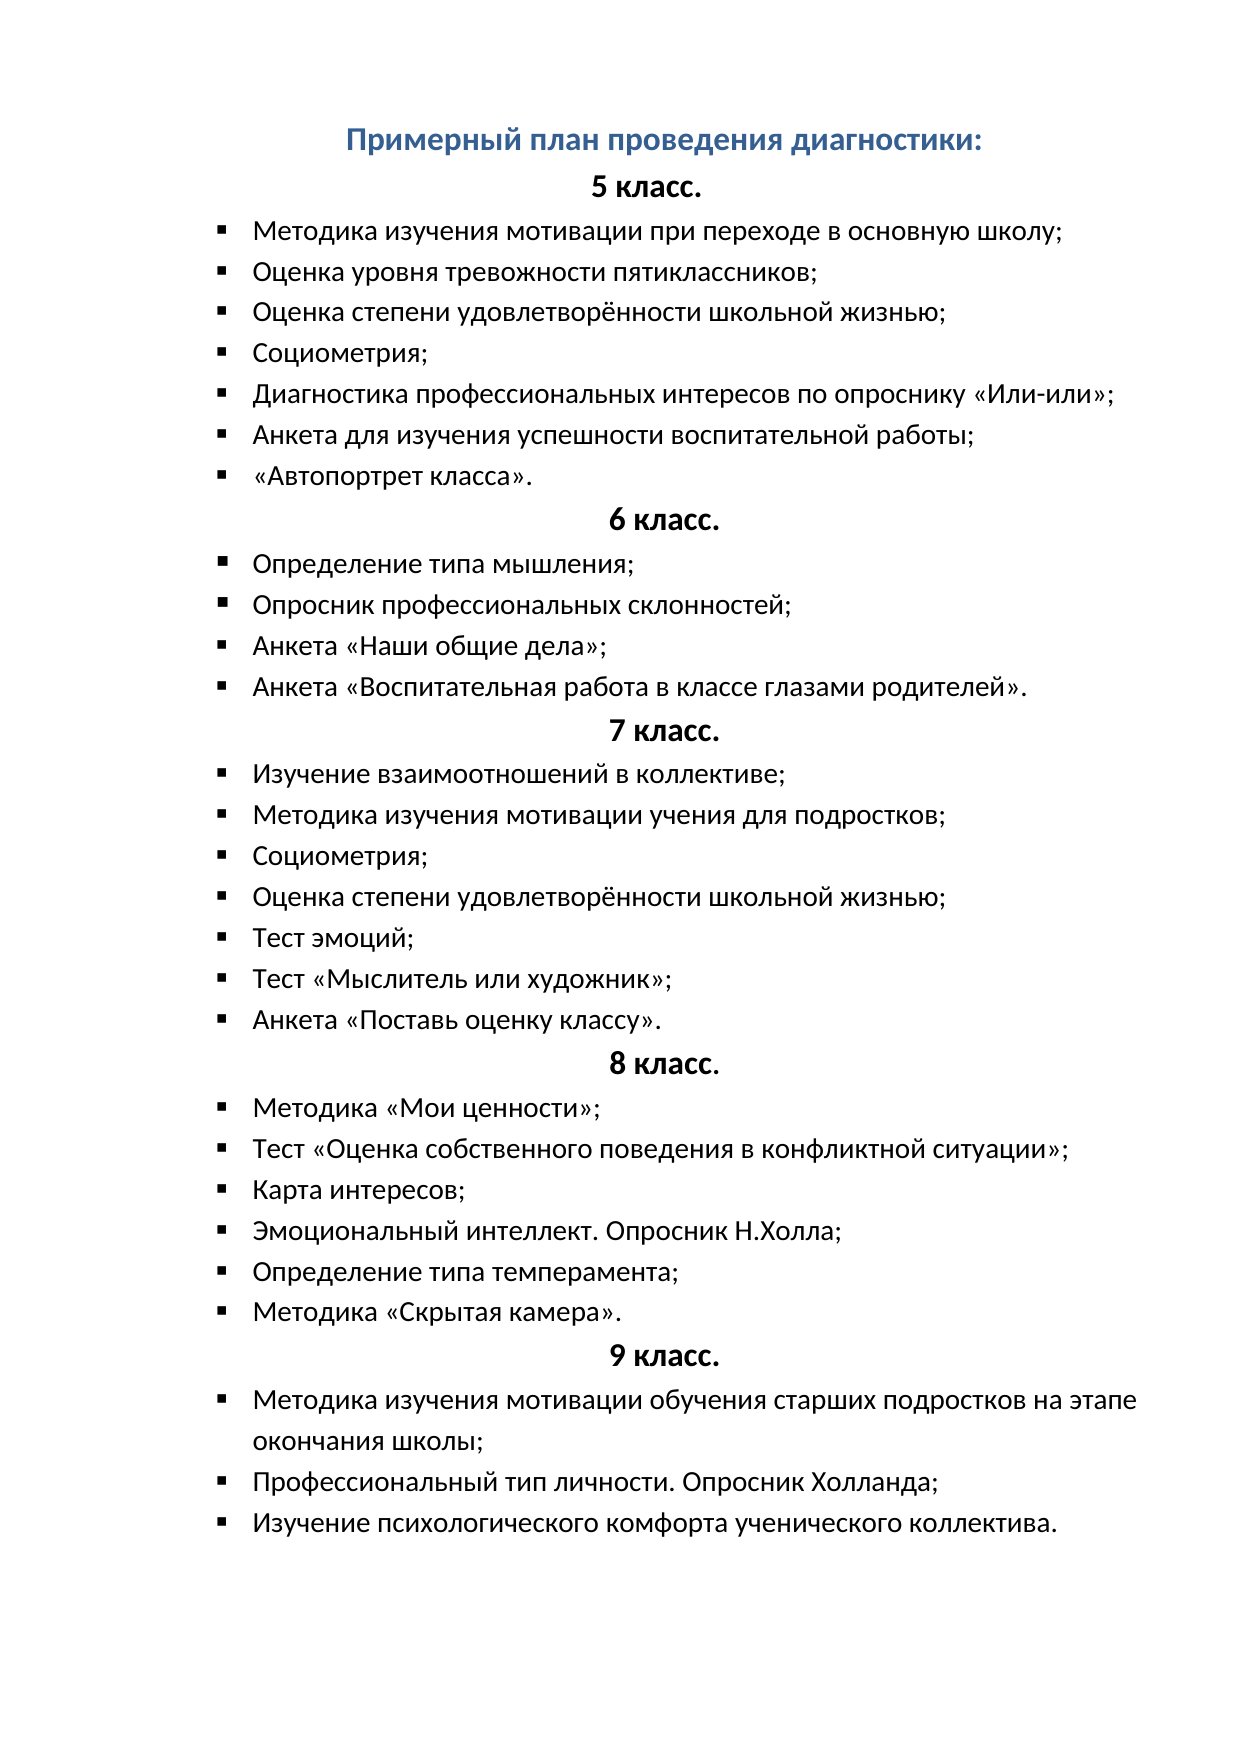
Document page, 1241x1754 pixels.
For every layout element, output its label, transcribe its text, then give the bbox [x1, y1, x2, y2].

list Карта интересов; [215, 1171, 1152, 1206]
text 6 класс. [177, 498, 1152, 539]
list Оценка уровня тревожности пятиклассников; [215, 253, 1152, 288]
list Анкета «Поставь оценку классу». [215, 1001, 1152, 1037]
list Тест эмоций; [215, 919, 1152, 955]
text 9 класс. [177, 1334, 1152, 1375]
list Анкета для изучения успешности воспитательной работы; [215, 416, 1152, 452]
list Определение типа темперамента; [215, 1253, 1152, 1288]
list Социометрия; [215, 837, 1152, 873]
list Профессиональный тип личности. Опросник Холланда; [215, 1463, 1152, 1499]
list Тест «Оценка собственного поведения в конфликтной ситуации»; [215, 1130, 1152, 1165]
list Оценка степени удовлетворённости школьной жизнью; [215, 878, 1152, 914]
text 5 класс. [177, 165, 1152, 206]
list Определение типа мышления; [215, 545, 1152, 581]
list Диагностика профессиональных интересов по опроснику «Или-или»; [215, 375, 1152, 411]
list Тест «Мыслитель или художник»; [215, 960, 1152, 996]
list Методика изучения мотивации при переходе в основную школу; [215, 212, 1152, 247]
list Методика «Скрытая камера». [215, 1293, 1152, 1329]
list Социометрия; [215, 334, 1152, 370]
list Оценка степени удовлетворённости школьной жизнью; [215, 293, 1152, 329]
text 7 класс. [177, 709, 1152, 749]
list Анкета «Наши общие дела»; [215, 627, 1152, 662]
list Анкета «Воспитательная работа в классе глазами родителей». [215, 668, 1152, 703]
text 8 класс. [177, 1042, 1152, 1083]
list Эмоциональный интеллект. Опросник Н.Холла; [215, 1212, 1152, 1247]
list Методика изучения мотивации учения для подростков; [215, 796, 1152, 832]
list Методика «Мои ценности»; [215, 1089, 1152, 1124]
list Изучение психологического комфорта ученического коллектива. [215, 1504, 1152, 1540]
list Методика изучения мотивации обучения старших подростков на этапе окончания школы; [215, 1381, 1152, 1458]
list Изучение взаимоотношений в коллективе; [215, 756, 1152, 791]
list «Автопортрет класса». [215, 457, 1152, 493]
list Опросник профессиональных склонностей; [215, 586, 1152, 622]
subtitle Примерный план проведения диагностики: [177, 118, 1152, 159]
